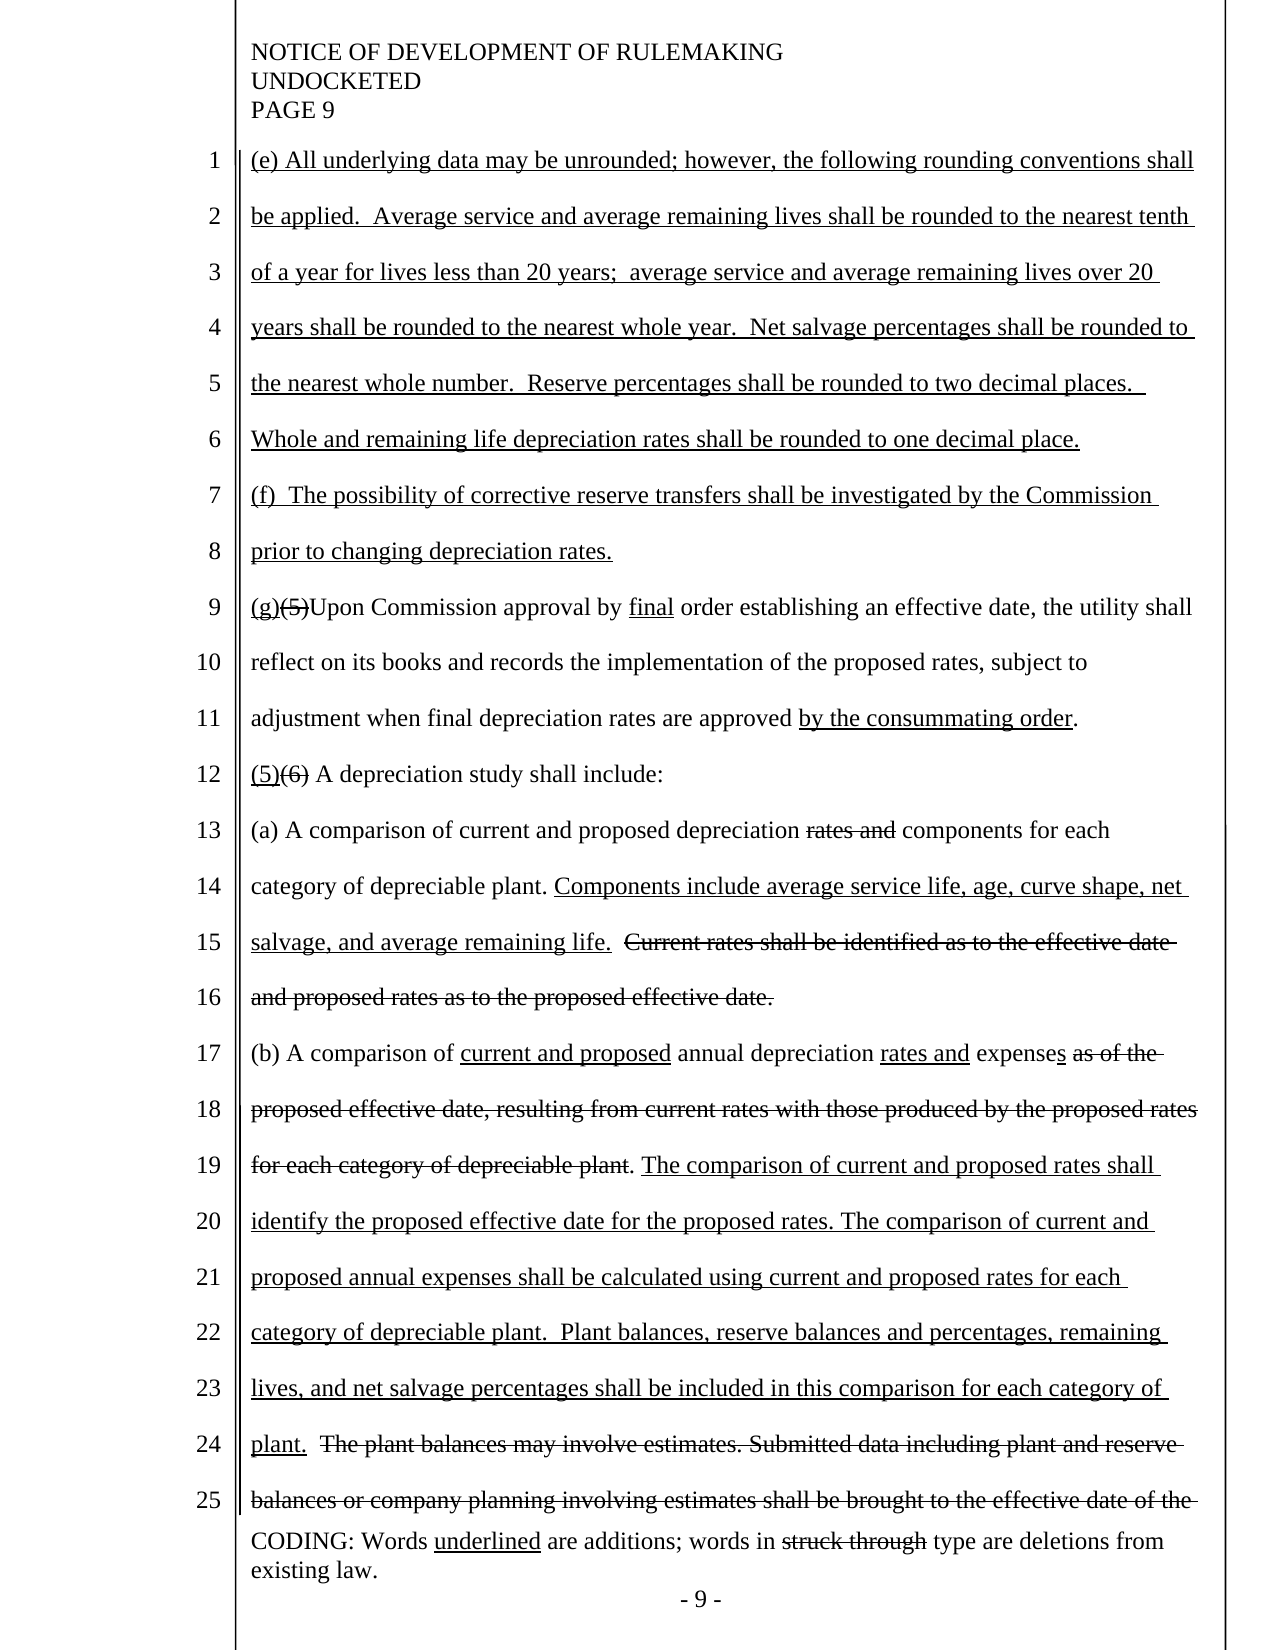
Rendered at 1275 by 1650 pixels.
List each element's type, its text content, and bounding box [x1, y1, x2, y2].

text (f) The possibility of corrective reserve transfers shall be investigated by the Commission prior to changing depreciation rates. [251, 459, 1200, 570]
text (g)(5)Upon Commission approval by final order establishing an effective date, the utility shall reflect on its books and records the implementation of the proposed rates, subject to adjustment when final depreciation rates are approved by the consummating order. [251, 570, 1200, 738]
text (5)(6) A depreciation study shall include: [251, 738, 1200, 794]
text (a) A comparison of current and proposed depreciation rates and components for each category of depreciable plant. Components include average service life, age, curve shape, net salvage, and average remaining life. Current rates shall be identified as to the effective date and proposed rates as to the proposed effective date. [251, 794, 1200, 1017]
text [251, 1017, 1200, 1519]
text (e) All underlying data may be unrounded; however, the following rounding conventions shall be applied. Average service and average remaining lives shall be rounded to the nearest tenth of a year for lives less than 20 years; average service and average remaining lives over 20 years shall be rounded to the nearest whole year. Net salvage percentages shall be rounded to the nearest whole number. Reserve percentages shall be rounded to two decimal places. Whole and remaining life depreciation rates shall be rounded to one decimal place. [251, 124, 1200, 459]
